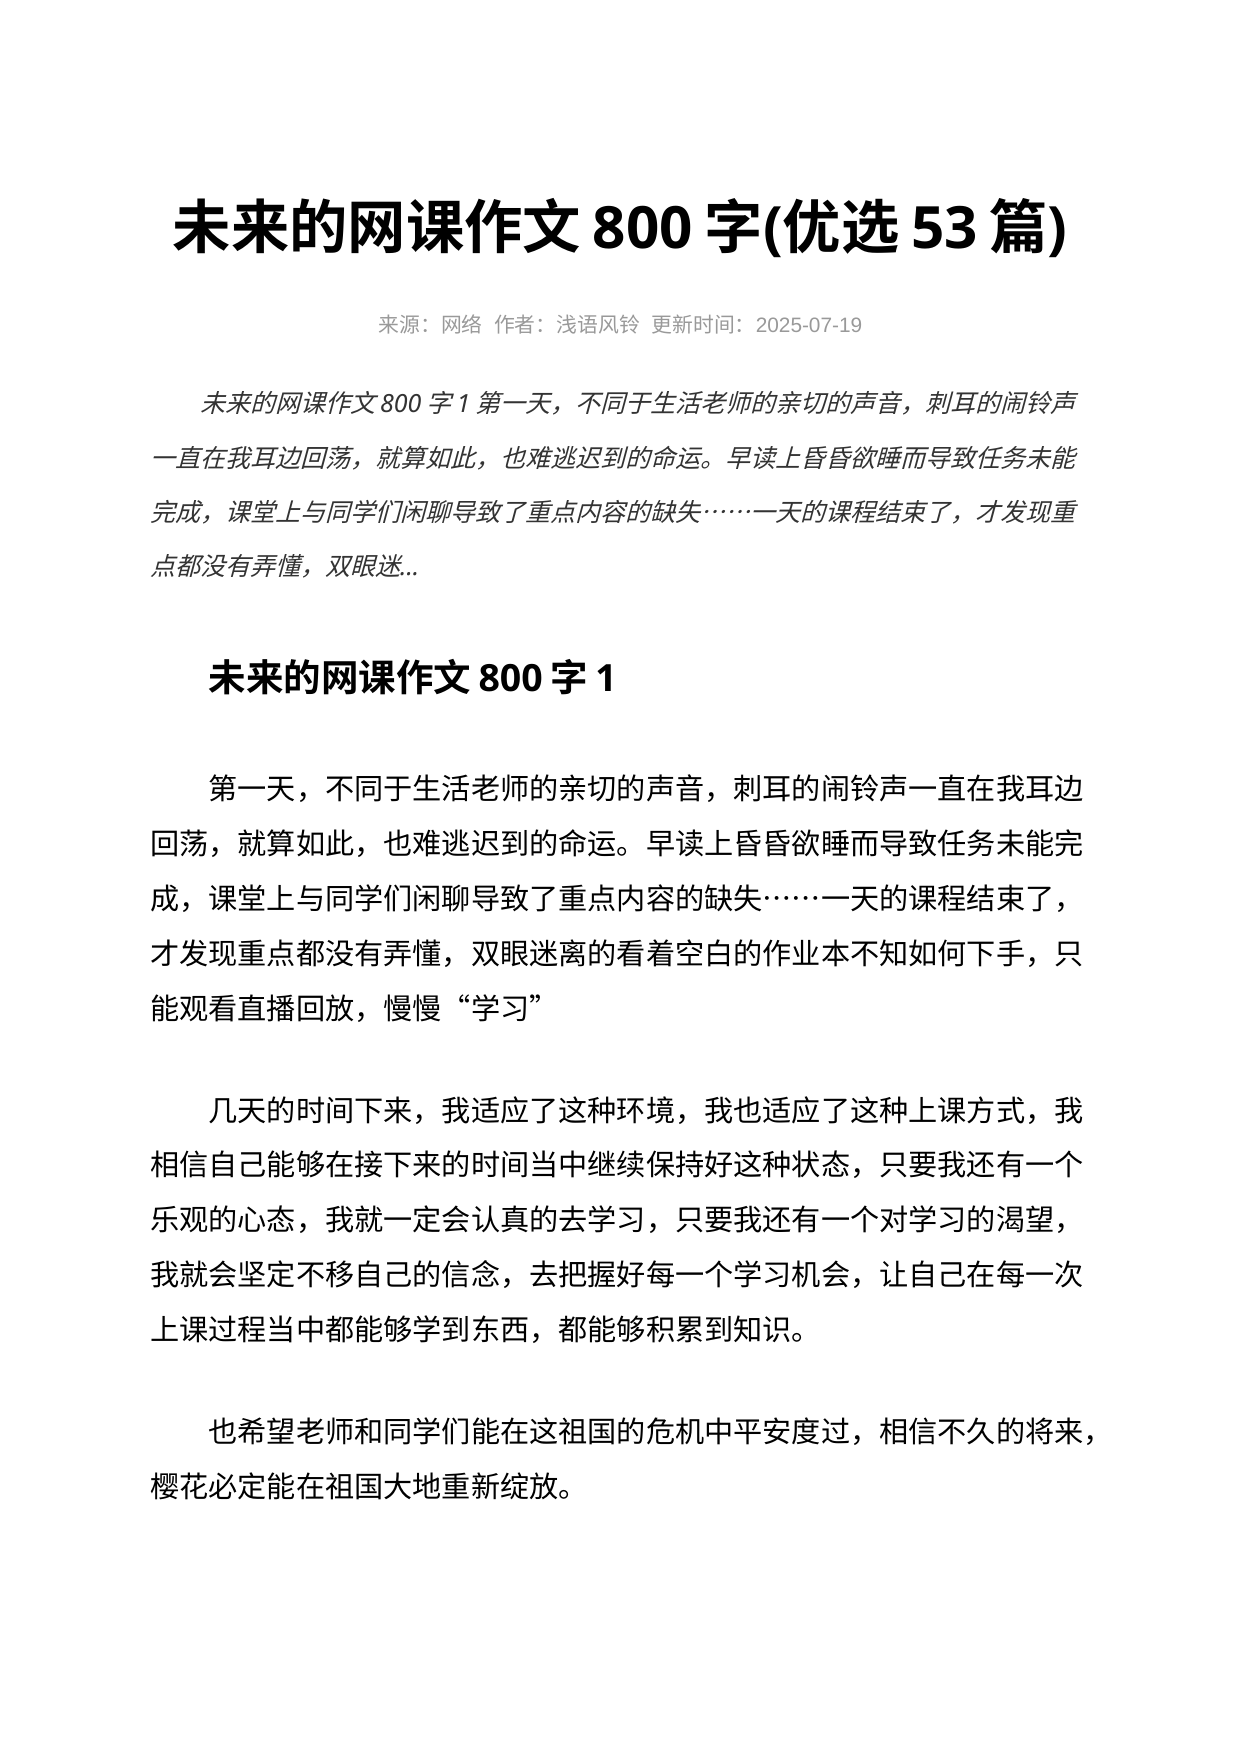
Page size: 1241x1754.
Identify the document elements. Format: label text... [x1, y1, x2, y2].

text 第一天，不同于生活老师的亲切的声音，刺耳的闹铃声一直在我耳边回荡，就算如此，也难逃迟到的命运。早读上昏昏欲睡而导致任务未能完成，课堂上与同学们闲聊导致了重点内容的缺失……一天的课程结束了，才发现重点都没有弄懂，双眼迷离的看着空白的作业本不知如何下手，只能观看直播回放，慢慢“学习” [150, 766, 1090, 1028]
subtitle 未来的网课作文800字(优选53篇) [150, 181, 1090, 266]
text 也希望老师和同学们能在这祖国的危机中平安度过，相信不久的将来，樱花必定能在祖国大地重新绽放。 [150, 1408, 1090, 1506]
text 未来的网课作文800字1 [150, 648, 1090, 703]
text 来源：网络 作者：浅语风铃 更新时间：2025-07-19 [150, 313, 1090, 337]
text 几天的时间下来，我适应了这种环境，我也适应了这种上课方式，我相信自己能够在接下来的时间当中继续保持好这种状态，只要我还有一个乐观的心态，我就一定会认真的去学习，只要我还有一个对学习的渴望，我就会坚定不移自己的信念，去把握好每一个学习机会，让自己在每一次上课过程当中都能够学到东西，都能够积累到知识。 [150, 1087, 1090, 1349]
text 未来的网课作文800字1第一天，不同于生活老师的亲切的声音，刺耳的闹铃声一直在我耳边回荡，就算如此，也难逃迟到的命运。早读上昏昏欲睡而导致任务未能完成，课堂上与同学们闲聊导致了重点内容的缺失……一天的课程结束了，才发现重点都没有弄懂，双眼迷... [150, 384, 1090, 583]
